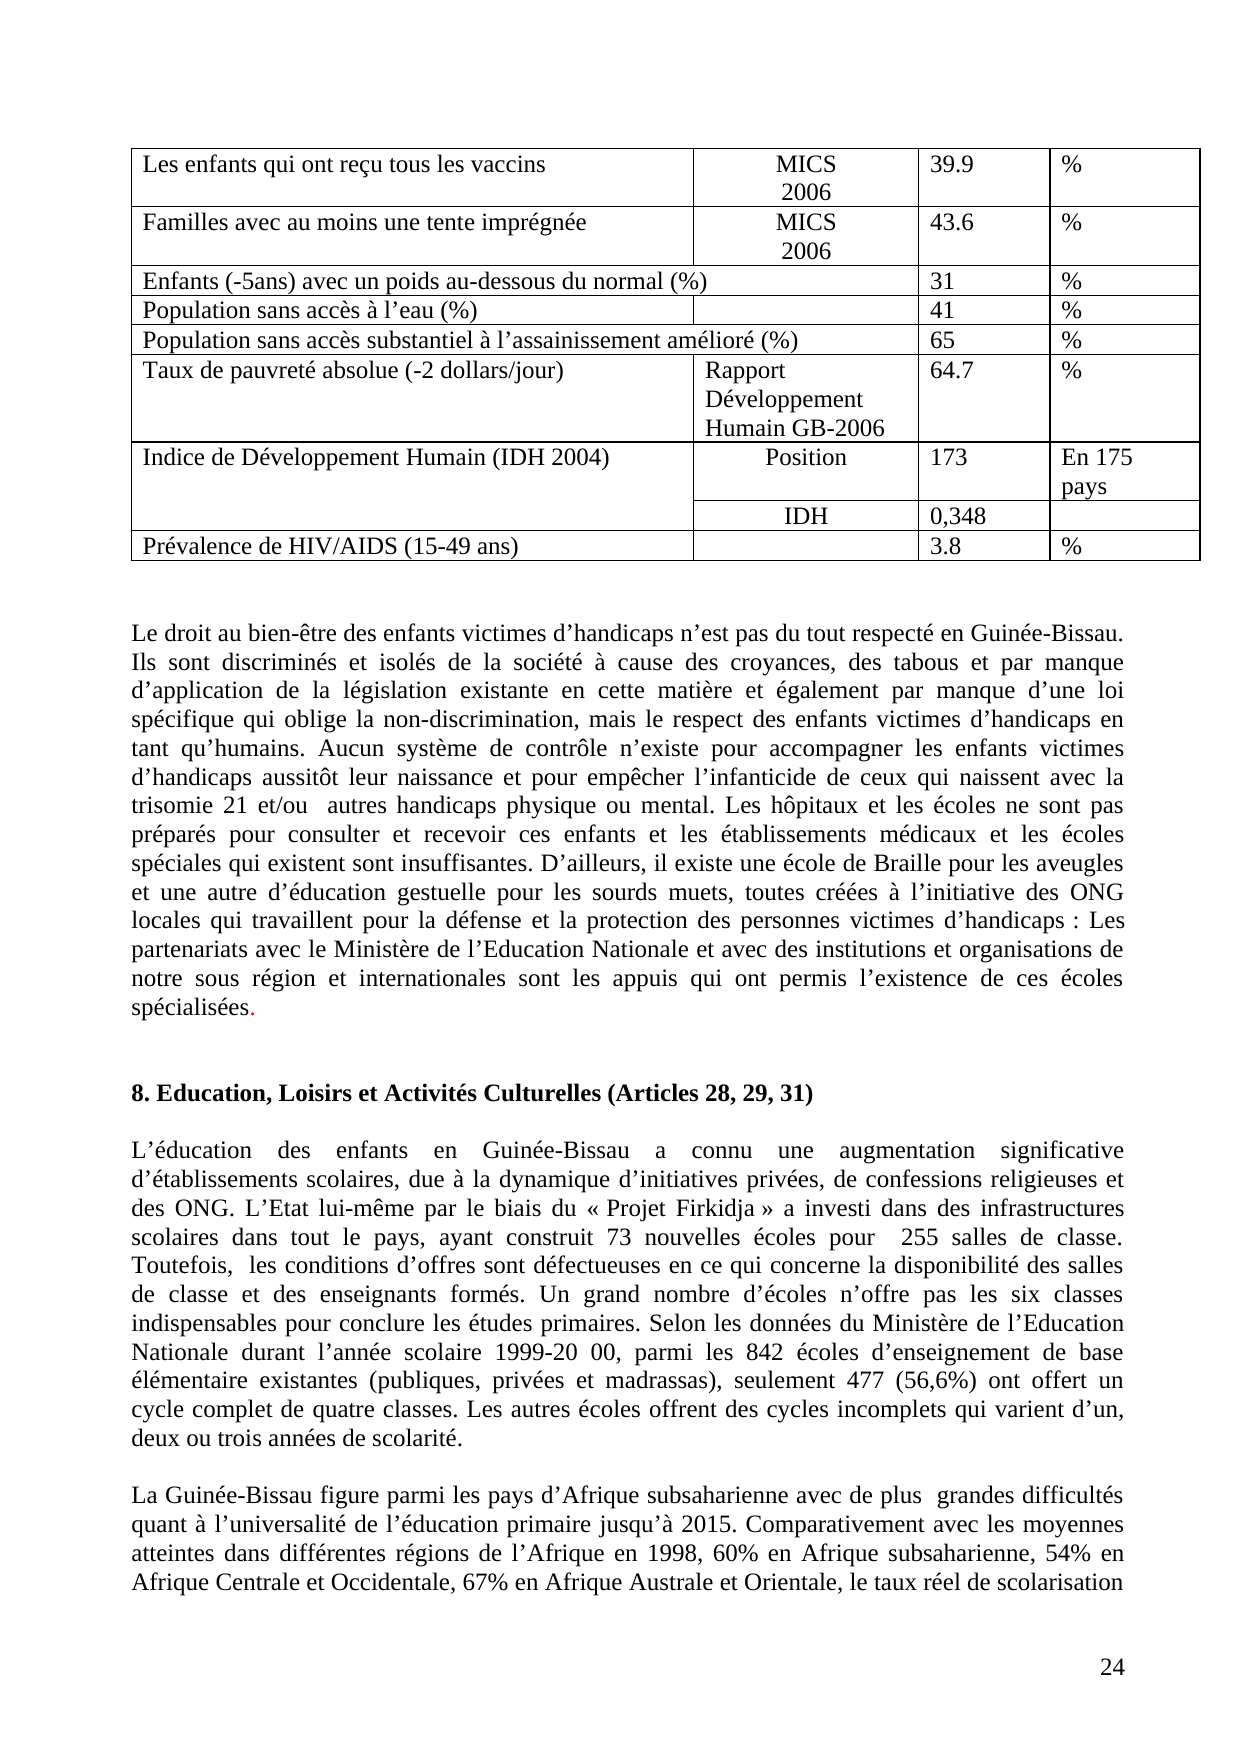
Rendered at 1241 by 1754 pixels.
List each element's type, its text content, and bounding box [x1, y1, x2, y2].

table_cell 43.6 [919, 207, 1049, 265]
table_cell 65 [919, 325, 1049, 354]
text L’éducation des enfants en Guinée-Bissau a connu une augmentation significative d’établissements scolaires, due à la dynamique d’initiatives privées, de confessions religieuses et des ONG. L’Etat lui-même par le biais du « Projet Firkidja » a investi dans des infrastructures scolaires dans tout le pays, ayant construit 73 nouvelles écoles pour 255 salles de classe. Toutefois, les conditions d’offres sont défectueuses en ce qui concerne la disponibilité des salles de classe et des enseignants formés. Un grand nombre d’écoles n’offre pas les six classes indispensables pour conclure les études primaires. Selon les données du Ministère de l’Education Nationale durant l’année scolaire 1999-20 00, parmi les 842 écoles d’enseignement de base élémentaire existantes (publiques, privées et madrassas), seulement 477 (56,6%) ont offert un cycle complet de quatre classes. Les autres écoles offrent des cycles incomplets qui varient d’un, deux ou trois années de scolarité. [131, 1136, 1125, 1452]
table_cell Prévalence de HIV/AIDS (15-49 ans) [132, 531, 693, 559]
table_cell % [1051, 266, 1199, 294]
table_cell [694, 531, 918, 559]
table_cell 39.9 [919, 149, 1049, 206]
table_cell [1051, 501, 1199, 530]
table_cell % [1051, 325, 1199, 354]
table_cell % [1051, 531, 1199, 559]
table_cell % [1051, 355, 1199, 441]
table_cell % [1051, 207, 1199, 265]
table_cell 0,348 [919, 501, 1049, 530]
table_cell MICS 2006 [694, 149, 918, 206]
table_cell 41 [919, 296, 1049, 324]
table_cell Indice de Développement Humain (IDH 2004) [132, 443, 693, 530]
table_cell MICS 2006 [694, 207, 918, 265]
table_cell Taux de pauvreté absolue (-2 dollars/jour) [132, 355, 693, 441]
table_cell 64.7 [919, 355, 1049, 441]
table_cell IDH [694, 501, 918, 530]
table_cell Rapport Développement Humain GB-2006 [694, 355, 918, 441]
table_cell En 175 pays [1051, 443, 1199, 500]
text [131, 1481, 1125, 1596]
table_cell Les enfants qui ont reçu tous les vaccins [132, 149, 693, 206]
table_cell % [1051, 296, 1199, 324]
table_cell Enfants (-5ans) avec un poids au-dessous du normal (%) [132, 266, 918, 294]
table_cell % [1051, 149, 1199, 206]
table_cell 31 [919, 266, 1049, 294]
table_cell Population sans accès à l’eau (%) [132, 296, 693, 324]
table_cell [694, 296, 918, 324]
table_cell 3.8 [919, 531, 1049, 559]
text 8. Education, Loisirs et Activités Culturelles (Articles 28, 29, 31) [131, 1078, 1125, 1107]
table_cell Population sans accès substantiel à l’assainissement amélioré (%) [132, 325, 918, 354]
table_cell Familles avec au moins une tente imprégnée [132, 207, 693, 265]
text Le droit au bien-être des enfants victimes d’handicaps n’est pas du tout respecté en Guinée-Bissau. Ils sont discriminés et isolés de la société à cause des croyances, des tabous et par manque d’application de la législation existante en cette matière et également par manque d’une loi spécifique qui oblige la non-discrimination, mais le respect des enfants victimes d’handicaps en tant qu’humains. Aucun système de contrôle n’existe pour accompagner les enfants victimes d’handicaps aussitôt leur naissance et pour empêcher l’infanticide de ceux qui naissent avec la trisomie 21 et/ou autres handicaps physique ou mental. Les hôpitaux et les écoles ne sont pas préparés pour consulter et recevoir ces enfants et les établissements médicaux et les écoles spéciales qui existent sont insuffisantes. D’ailleurs, il existe une école de Braille pour les aveugles et une autre d’éducation gestuelle pour les sourds muets, toutes créées à l’initiative des ONG locales qui travaillent pour la défense et la protection des personnes victimes d’handicaps : Les partenariats avec le Ministère de l’Education Nationale et avec des institutions et organisations de notre sous région et internationales sont les appuis qui ont permis l’existence de ces écoles spécialisées. [131, 618, 1125, 1021]
table_cell Position [694, 443, 918, 500]
table_cell 173 [919, 443, 1049, 500]
